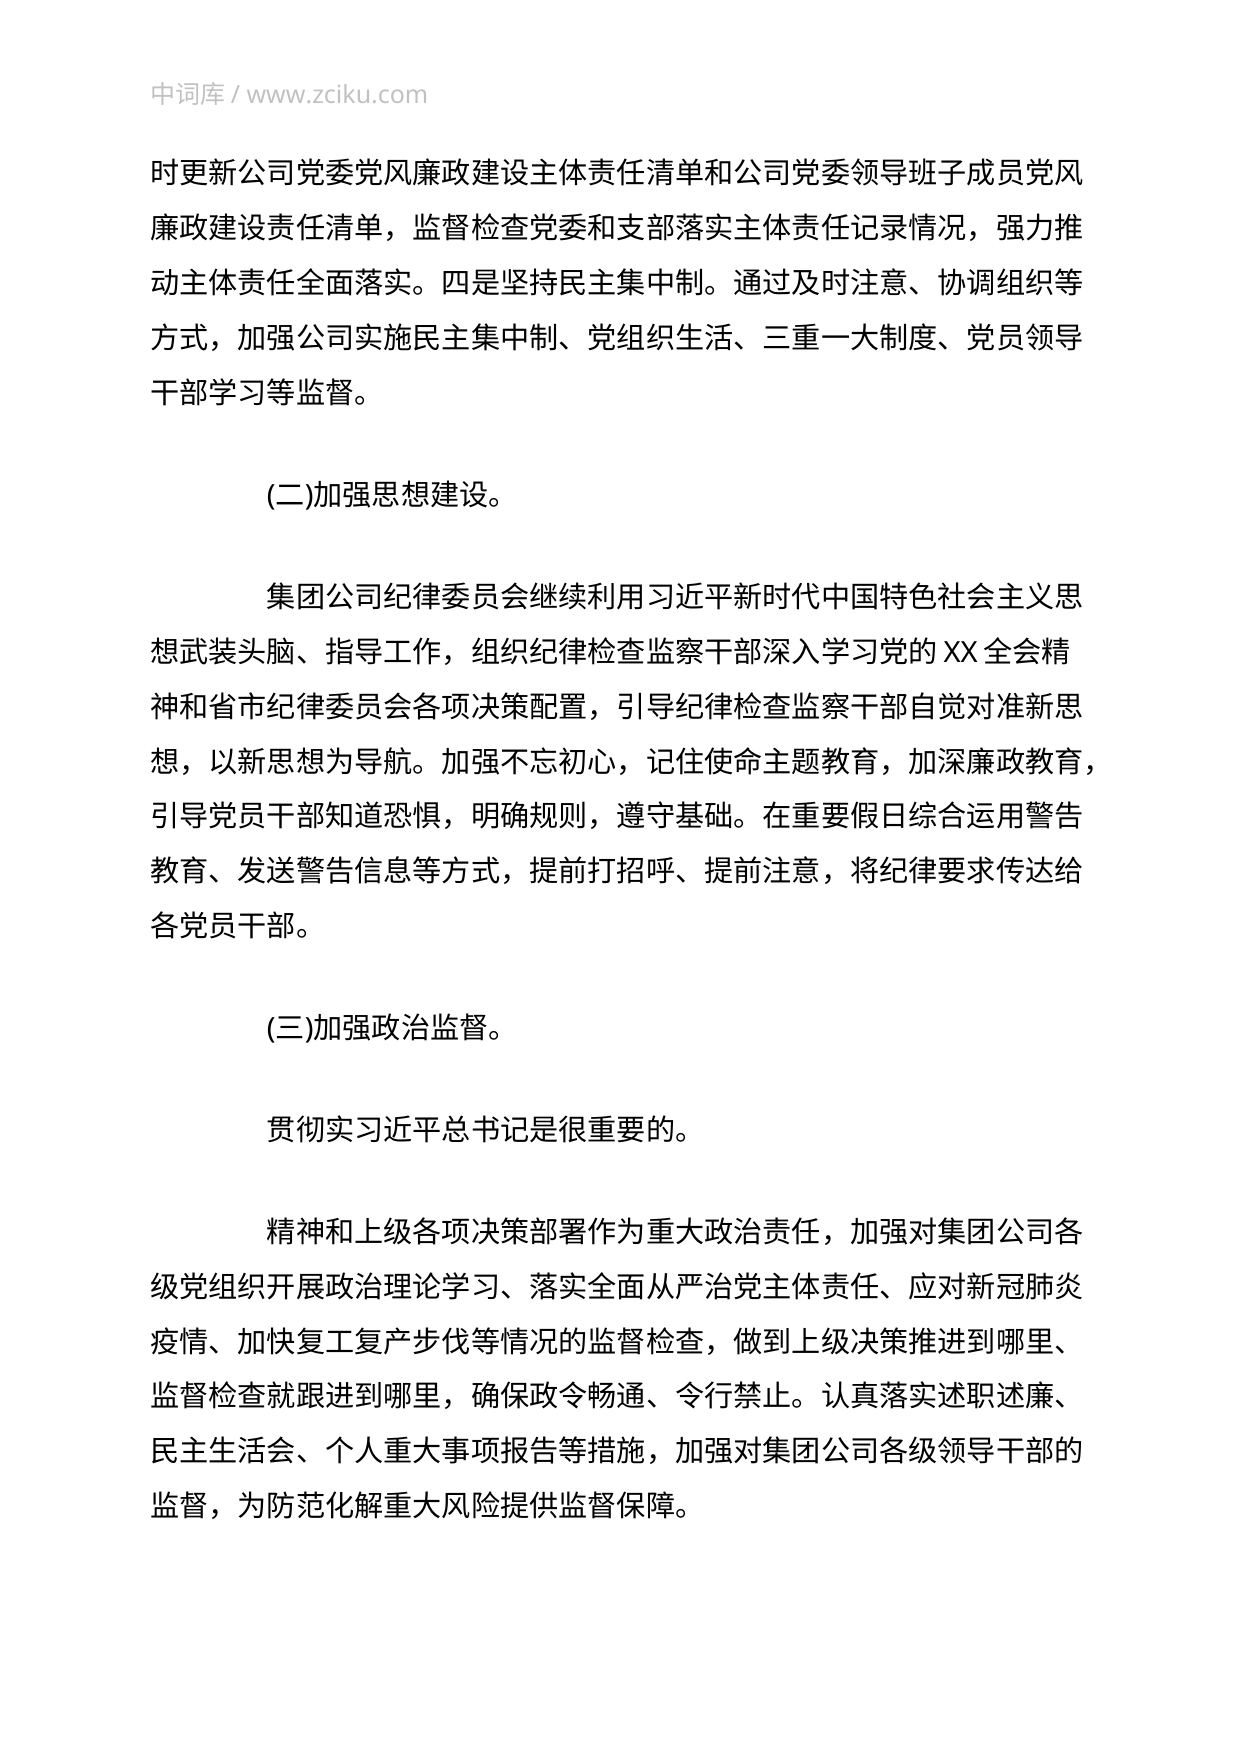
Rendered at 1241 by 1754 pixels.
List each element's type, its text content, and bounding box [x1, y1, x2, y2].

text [150, 150, 1090, 412]
text 精神和上级各项决策部署作为重大政治责任，加强对集团公司各级党组织开展政治理论学习、落实全面从严治党主体责任、应对新冠肺炎疫情、加快复工复产步伐等情况的监督检查，做到上级决策推进到哪里、监督检查就跟进到哪里，确保政令畅通、令行禁止。认真落实述职述廉、民主生活会、个人重大事项报告等措施，加强对集团公司各级领导干部的监督，为防范化解重大风险提供监督保障。 [150, 1208, 1090, 1525]
text 贯彻实习近平总书记是很重要的。 [150, 1107, 1090, 1149]
text 集团公司纪律委员会继续利用习近平新时代中国特色社会主义思想武装头脑、指导工作，组织纪律检查监察干部深入学习党的XX全会精神和省市纪律委员会各项决策配置，引导纪律检查监察干部自觉对准新思想，以新思想为导航。加强不忘初心，记住使命主题教育，加深廉政教育，引导党员干部知道恐惧，明确规则，遵守基础。在重要假日综合运用警告教育、发送警告信息等方式，提前打招呼、提前注意，将纪律要求传达给各党员干部。 [150, 573, 1090, 945]
text (二)加强思想建设。 [150, 471, 1090, 514]
text (三)加强政治监督。 [150, 1004, 1090, 1047]
